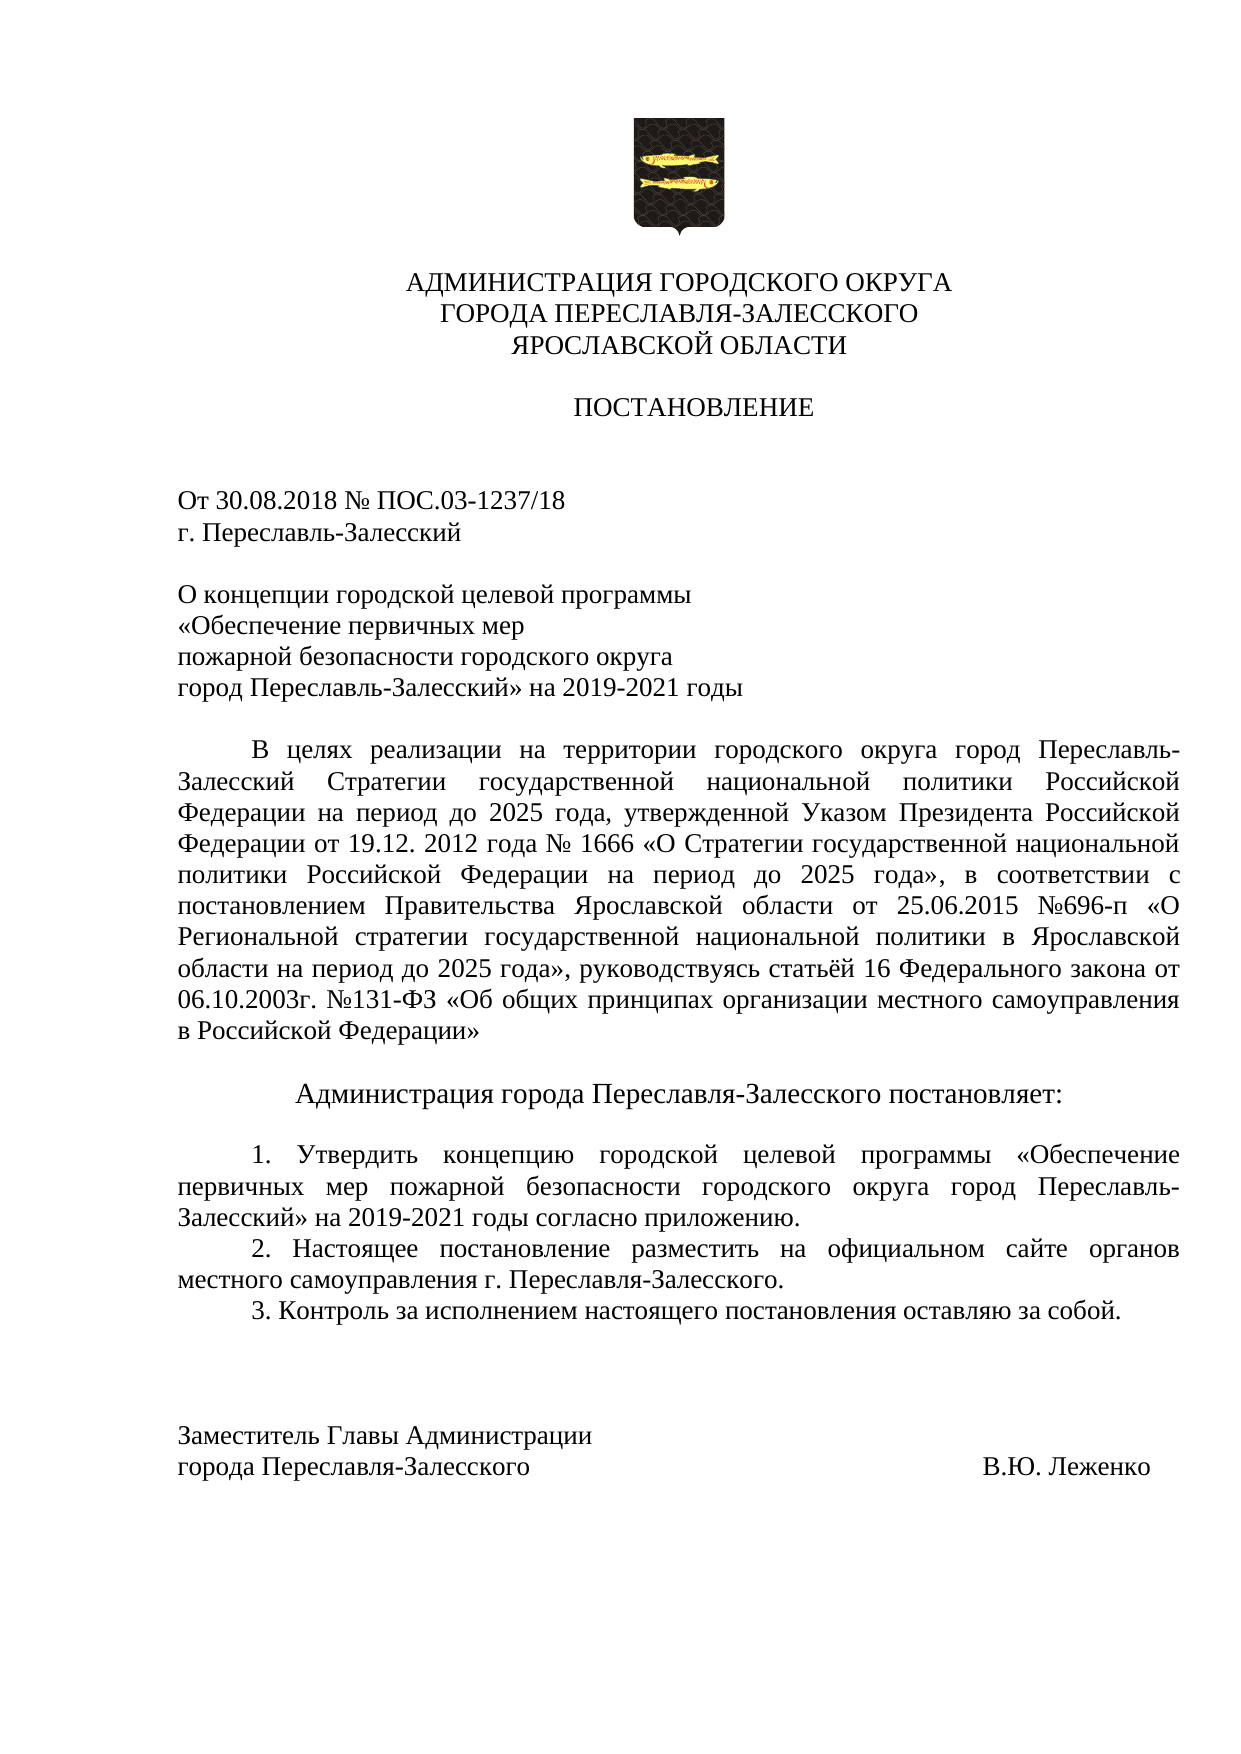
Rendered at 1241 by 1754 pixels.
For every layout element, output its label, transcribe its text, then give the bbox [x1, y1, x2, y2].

text 1. Утвердить концепцию городской целевой программы «Обеспечение первичных мер пожарной безопасности городского округа город Переславль-Залесский» на 2019-2021 годы согласно приложению. [177, 1138, 1181, 1232]
text города Переславля-Залесского В.Ю. Леженко [177, 1450, 1181, 1481]
text Администрация города Переславля-Залесского постановляет: [177, 1076, 1181, 1110]
text АДМИНИСТРАЦИЯ ГОРОДСКОГО ОКРУГА [177, 266, 1181, 298]
text ПОСТАНОВЛЕНИЕ [207, 391, 1181, 422]
text От 30.08.2018 № ПОС.03-1237/18 [177, 484, 1181, 516]
text «Обеспечение первичных мер [177, 609, 1181, 640]
text 3. Контроль за исполнением настоящего постановления оставляю за собой. [177, 1294, 1181, 1325]
text пожарной безопасности городского округа [177, 640, 1181, 671]
text ЯРОСЛАВСКОЙ ОБЛАСТИ [177, 329, 1181, 360]
text 2. Настоящее постановление разместить на официальном сайте органов местного самоуправления г. Переславля-Залесского. [177, 1232, 1181, 1294]
text В целях реализации на территории городского округа город Переславль-Залесский Стратегии государственной национальной политики Российской Федерации на период до 2025 года, утвержденной Указом Президента Российской Федерации от 19.12. 2012 года № 1666 «О Стратегии государственной национальной политики Российской Федерации на период до 2025 года», в соответствии с постановлением Правительства Ярославской области от 25.06.2015 №696-п «О Региональной стратегии государственной национальной политики в Ярославской области на период до 2025 года», руководствуясь статьёй 16 Федерального закона от 06.10.2003г. №131-ФЗ «Об общих принципах организации местного самоуправления в Российской Федерации» [177, 734, 1181, 1045]
text Заместитель Главы Администрации [177, 1419, 1181, 1450]
text О концепции городской целевой программы [177, 578, 1181, 609]
text город Переславль-Залесский» на 2019-2021 годы [177, 671, 1181, 702]
text ГОРОДА ПЕРЕСЛАВЛЯ-ЗАЛЕССКОГО [177, 298, 1181, 329]
text г. Переславль-Залесский [177, 516, 1181, 547]
